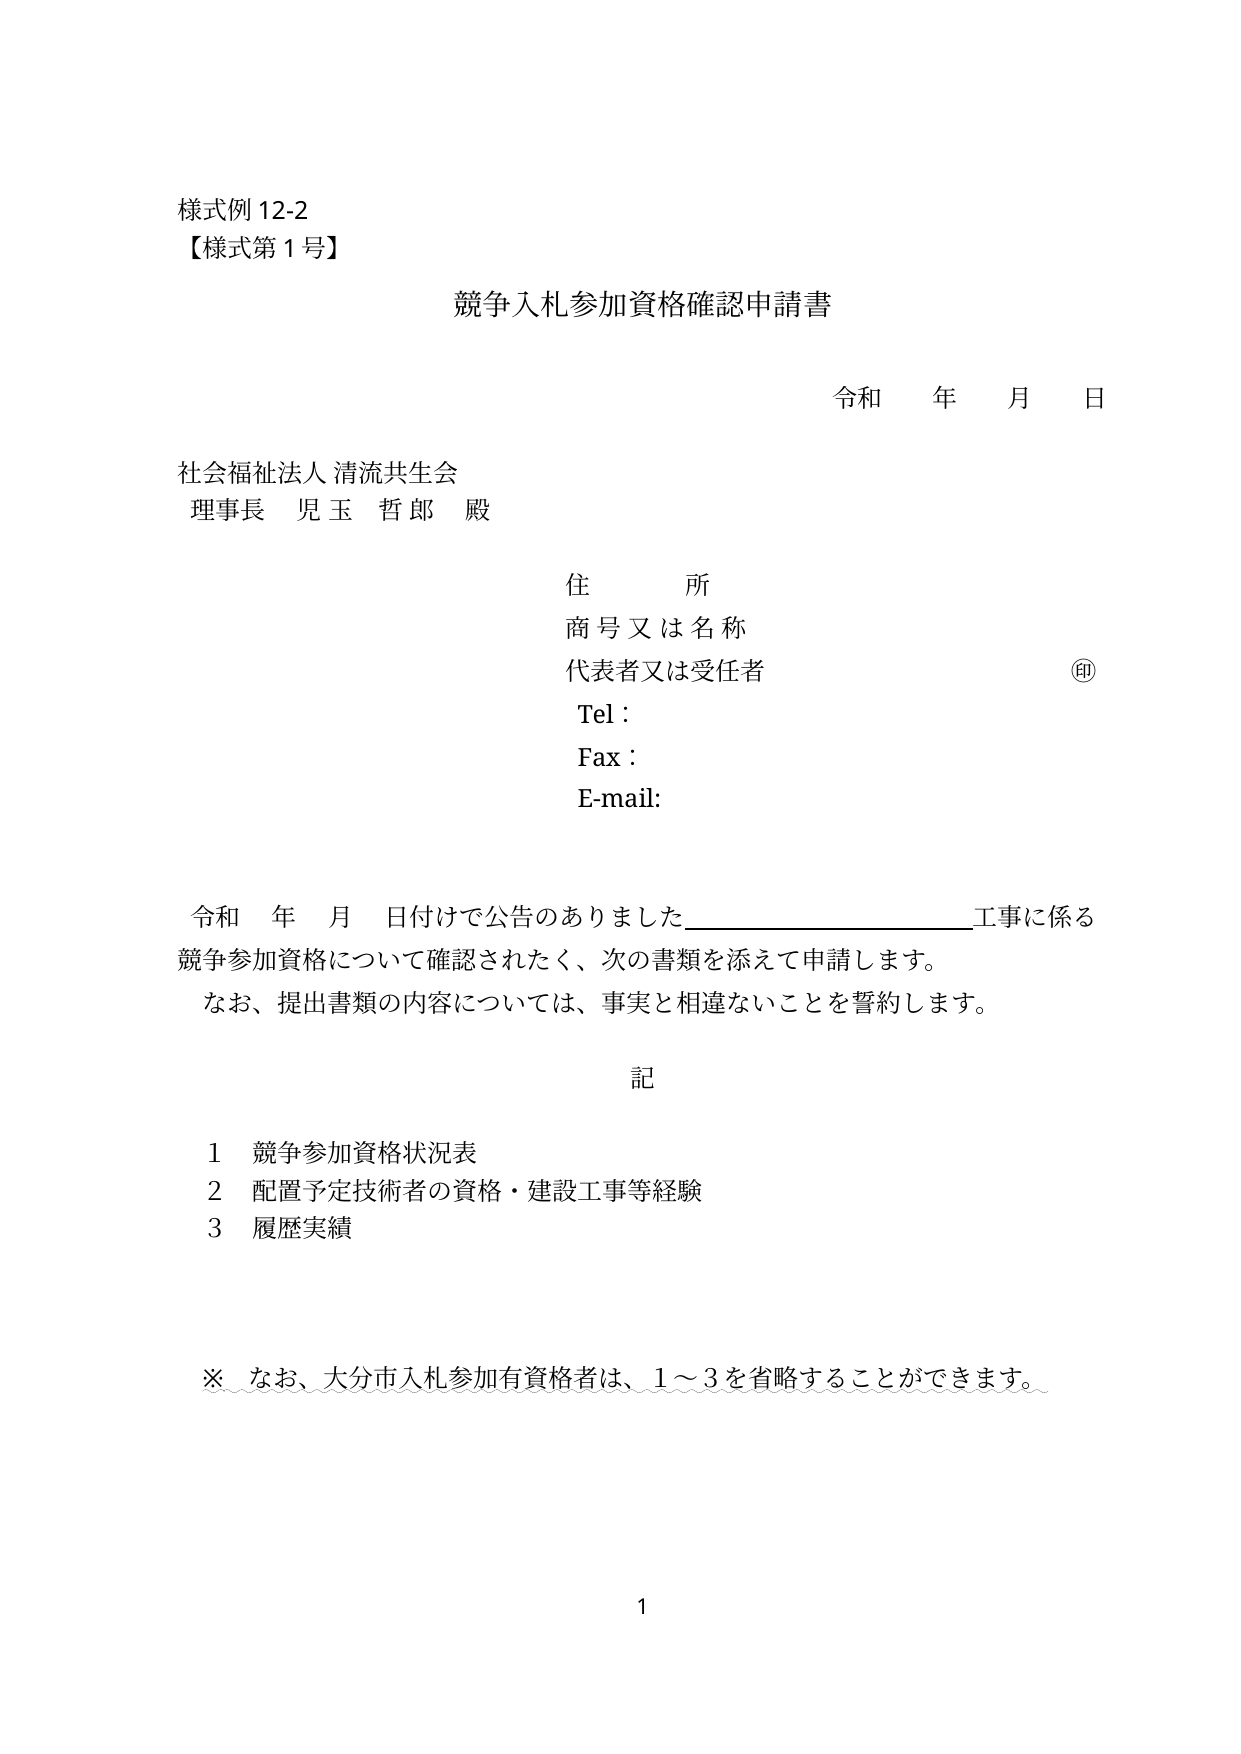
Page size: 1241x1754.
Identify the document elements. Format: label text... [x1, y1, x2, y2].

text E-mail: [177, 779, 1107, 817]
text 住 所 [177, 565, 1107, 603]
text 代表者又は受任者 ㊞ [177, 651, 1107, 688]
text ２ 配置予定技術者の資格・建設工事等経験 [177, 1170, 1107, 1208]
text ※ なお、大分市入札参加有資格者は、１～３を省略することができます。 [177, 1358, 1107, 1395]
text 競争入札参加資格確認申請書 [177, 265, 1107, 340]
text 商 号 又 は 名 称 [177, 608, 1107, 646]
text 記 [177, 1058, 1107, 1095]
text なお、提出書類の内容については、事実と相違ないことを誓約します。 [177, 983, 1107, 1020]
text ３ 履歴実績 [177, 1208, 1107, 1245]
text 令和 年 月 日 [177, 378, 1107, 415]
text １ 競争参加資格状況表 [177, 1133, 1107, 1170]
text Fax： [177, 737, 1107, 774]
text 令和 年 月 日付けで公告のありました 工事に係る競争参加資格について確認されたく、次の書類を添えて申請します。 [177, 897, 1107, 978]
text Tel： [177, 694, 1107, 731]
text 【様式第1号】 [177, 228, 1107, 265]
text 社会福祉法人 清流共生会 [177, 453, 1107, 490]
text 様式例12-2 [177, 190, 1107, 228]
text 理事長 児 玉 哲 郎 殿 [177, 490, 1107, 528]
